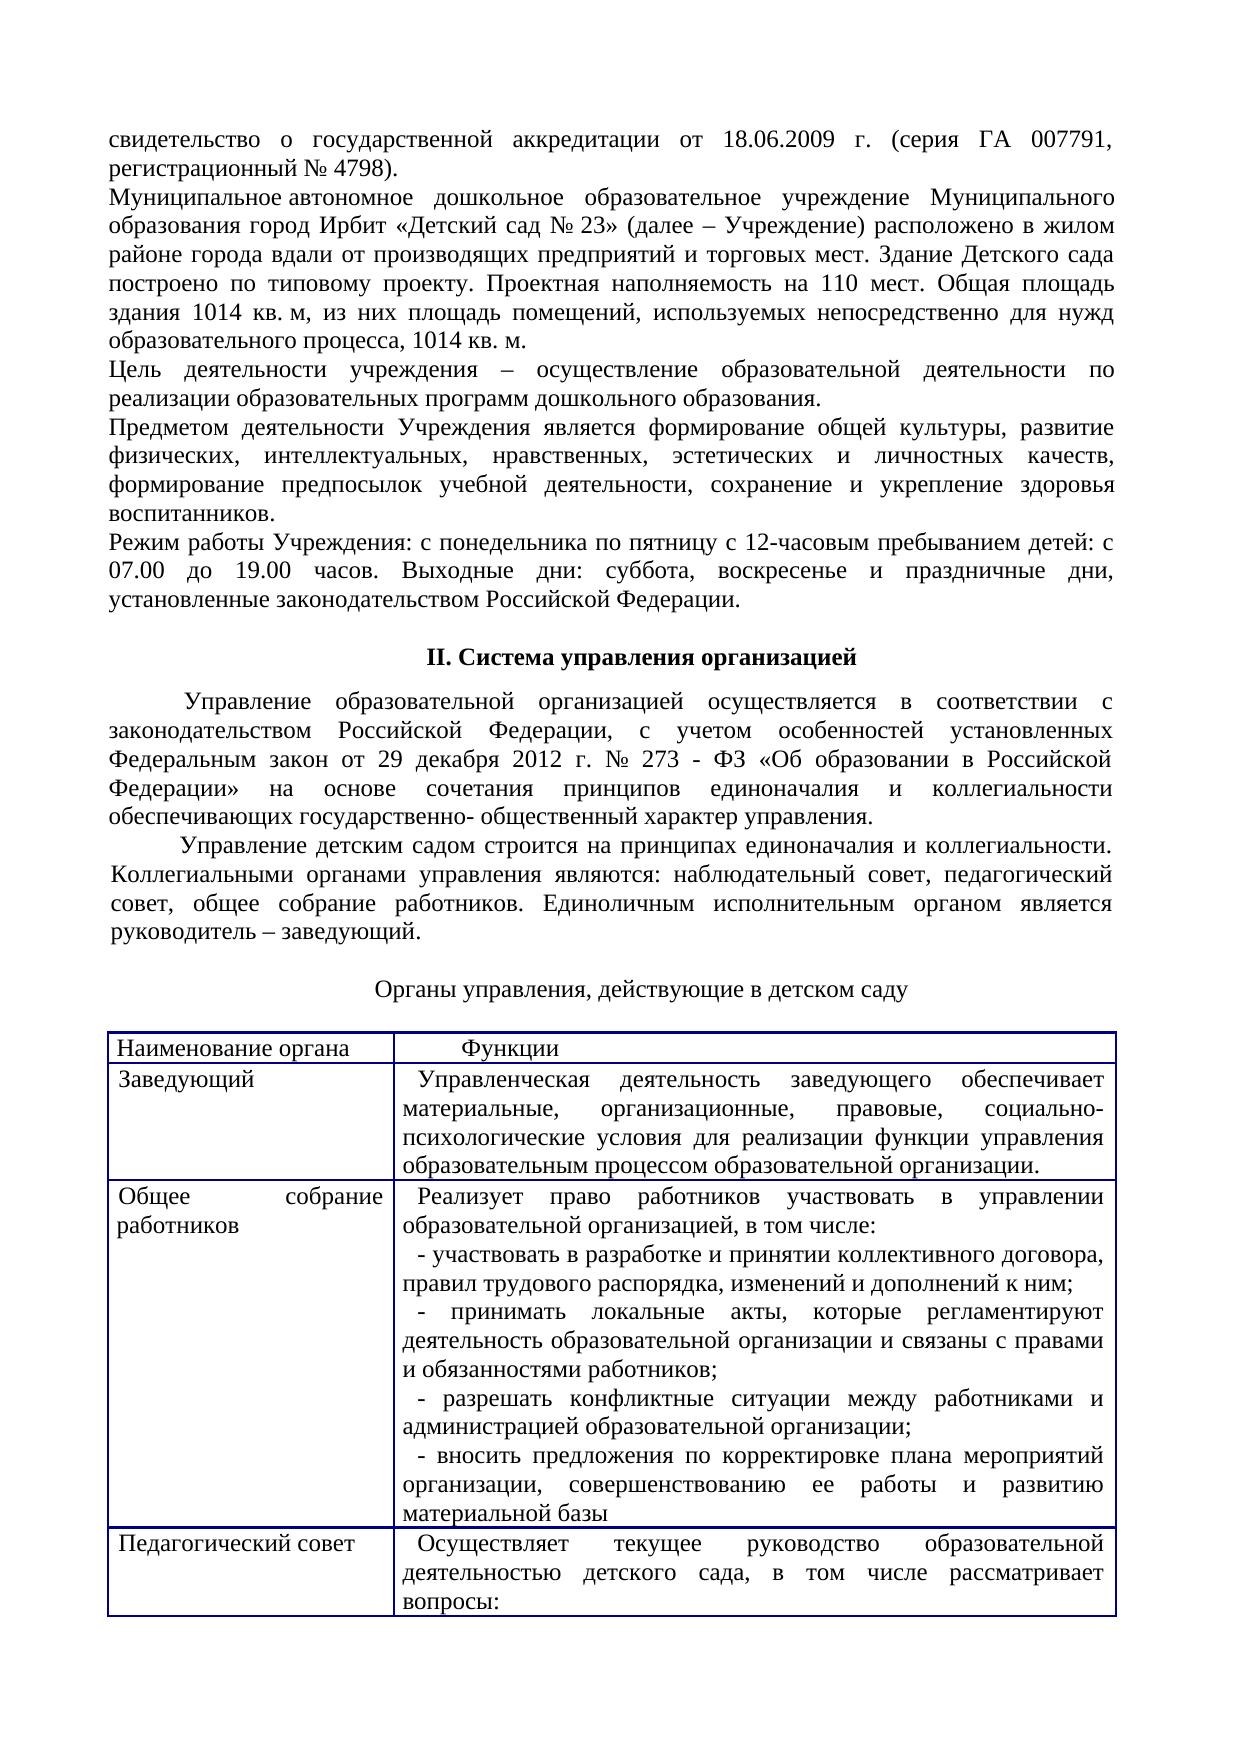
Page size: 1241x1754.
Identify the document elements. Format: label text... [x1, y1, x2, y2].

table_cell Заведующий [109, 1064, 393, 1179]
table_cell Управленческая деятельность заведующего обеспечивает материальные, организационные, правовые, социально-психологические условия для реализации функции управления образовательным процессом образовательной организации. [395, 1064, 1115, 1179]
table_header Функции [395, 1034, 1115, 1062]
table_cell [395, 1529, 1115, 1615]
text Режим работы Учреждения: с понедельника по пятницу с 12-часовым пребыванием детей: с 07.00 до 19.00 часов. Выходные дни: суббота, воскресенье и праздничные дни, установленные законодательством Российской Федерации. [108, 527, 1116, 613]
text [108, 124, 1113, 182]
table_cell Реализует право работников участвовать в управлении образовательной организацией, в том числе: - участвовать в разработке и принятии коллективного договора, правил трудового распорядка, изменений и дополнений к ним; - принимать локальные акты, которые регламентируют деятельность образовательной организации и связаны с правами и обязанностями работников; - разрешать конфликтные ситуации между работниками и администрацией образовательной организации; - вносить предложения по корректировке плана мероприятий организации, совершенствованию ее работы и развитию материальной базы [395, 1181, 1115, 1526]
text Цель деятельности учреждения – осуществление образовательной деятельности по реализации образовательных программ дошкольного образования. [108, 354, 1116, 412]
text Управление образовательной организацией осуществляется в соответствии с законодательством Российской Федерации, с учетом особенностей установленных Федеральным закон от 29 декабря 2012 г. № 273 - ФЗ «Об образовании в Российской Федерации» на основе сочетания принципов единоначалия и коллегиальности обеспечивающих государственно- общественный характер управления. [108, 686, 1113, 830]
text Органы управления, действующие в детском саду [108, 974, 1116, 1003]
text Муниципальное автономное дошкольное образовательное учреждение Муниципального образования город Ирбит «Детский сад № 23» (далее – Учреждение) расположено в жилом районе города вдали от производящих предприятий и торговых мест. Здание Детского сада построено по типовому проекту. Проектная наполняемость на 110 мест. Общая площадь здания 1014 кв. м, из них площадь помещений, используемых непосредственно для нужд образовательного процесса, 1014 кв. м. [108, 182, 1116, 354]
text II. Система управления организацией [108, 642, 1116, 670]
table_cell Общее собрание работников [109, 1181, 393, 1526]
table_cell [109, 1529, 393, 1615]
text Предметом деятельности Учреждения является формирование общей культуры, развитие физических, интеллектуальных, нравственных, эстетических и личностных качеств, формирование предпосылок учебной деятельности, сохранение и укрепление здоровья воспитанников. [108, 412, 1116, 527]
text Управление детским садом строится на принципах единоначалия и коллегиальности. Коллегиальными органами управления являются: наблюдательный совет, педагогический совет, общее собрание работников. Единоличным исполнительным органом является руководитель – заведующий. [110, 830, 1113, 945]
table_header Наименование органа [109, 1034, 393, 1062]
